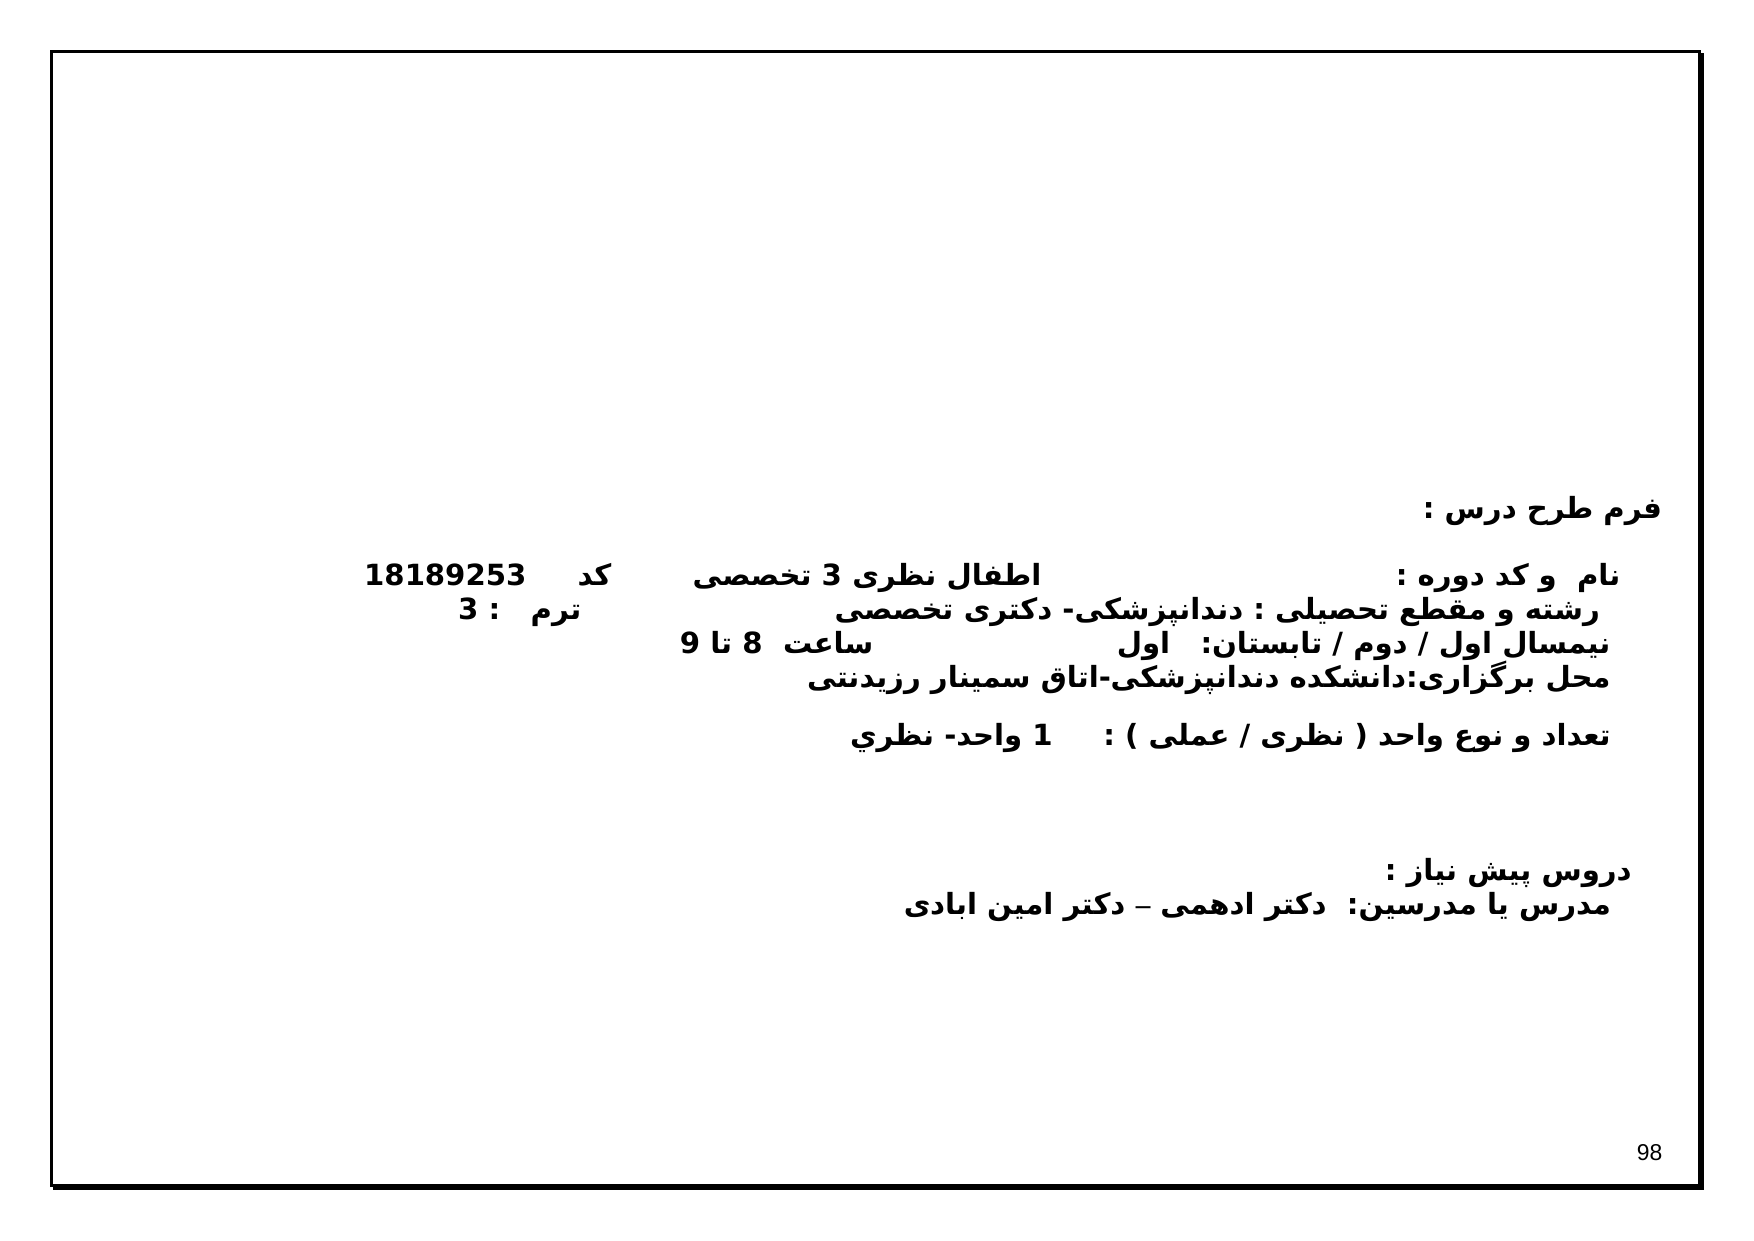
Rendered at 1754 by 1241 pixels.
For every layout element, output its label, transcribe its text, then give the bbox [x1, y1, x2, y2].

text نیمسال اول / دوم / تابستان: اول ساعت 8 تا 9 [89, 627, 1662, 661]
text نام و کد دوره : اطفال نظری 3 تخصصی کد 18189253 [89, 559, 1662, 593]
text فرم طرح درس : [89, 491, 1662, 525]
text محل برگزاری:دانشکده دندانپزشکی-اتاق سمینار رزیدنتی [89, 661, 1662, 694]
text دروس پیش نیاز : [89, 853, 1662, 887]
text مدرس یا مدرسین: دکتر ادهمی – دکتر امین ابادی [89, 887, 1662, 921]
text رشته و مقطع تحصیلی : دندانپزشکی- دکتری تخصصی ترم : 3 [89, 593, 1662, 627]
text تعداد و نوع واحد ( نظری / عملی ) : 1 واحد- نظري [89, 718, 1662, 752]
